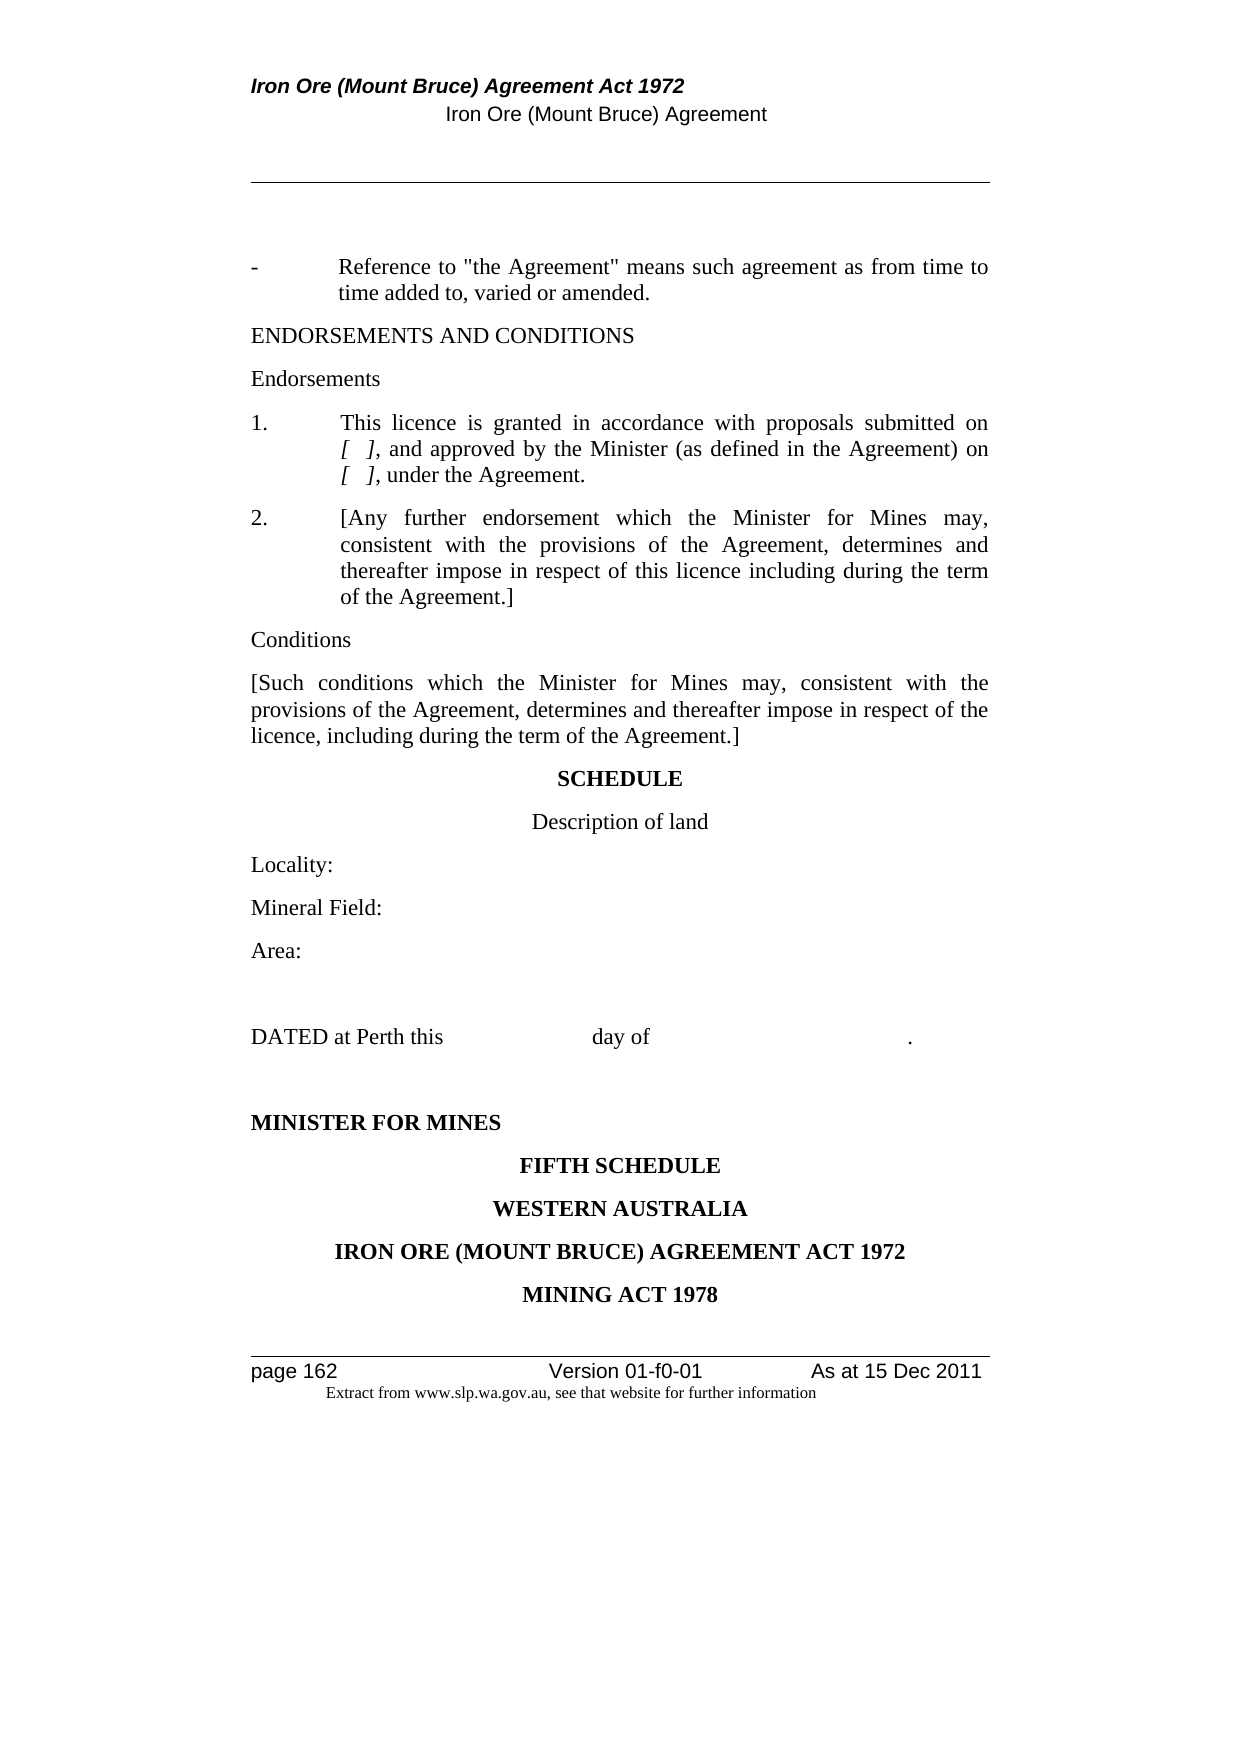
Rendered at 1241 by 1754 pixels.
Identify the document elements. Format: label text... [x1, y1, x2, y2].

text IRON () AGREEMENT ACT 1972 [251, 1238, 990, 1265]
text FIFTH SCHEDULE [251, 1152, 990, 1179]
text Endorsements [251, 366, 990, 392]
text MINING ACT 1978 [251, 1281, 990, 1308]
text Conditions [251, 626, 990, 653]
text ENDORSEMENTS AND CONDITIONS [251, 322, 990, 349]
text SCHEDULE [251, 765, 990, 791]
text [Such conditions which the Minister for Mines may, consistent with the provisions of the Agreement, determines and thereafter impose in respect of the licence, including during the term of the Agreement.] [251, 669, 990, 748]
text - Reference to "the Agreement" means such agreement as from time to time added to, varied or amended. [251, 253, 990, 306]
text Description of land [251, 808, 990, 834]
text Area: [251, 937, 990, 963]
text 2. [Any further endorsement which the Minister for Mines may, consistent with the provisions of the Agreement, determines and thereafter impose in respect of this licence including during the term of the Agreement.] [251, 504, 990, 610]
text DATED at this day of . [251, 1023, 990, 1049]
text Locality: [251, 851, 990, 877]
text Mineral Field: [251, 894, 990, 921]
text MINISTER FOR MINES [251, 1109, 990, 1136]
text 1. This licence is granted in accordance with proposals submitted on [ ], and approved by the Minister (as defined in the Agreement) on [ ], under the Agreement. [251, 408, 990, 488]
